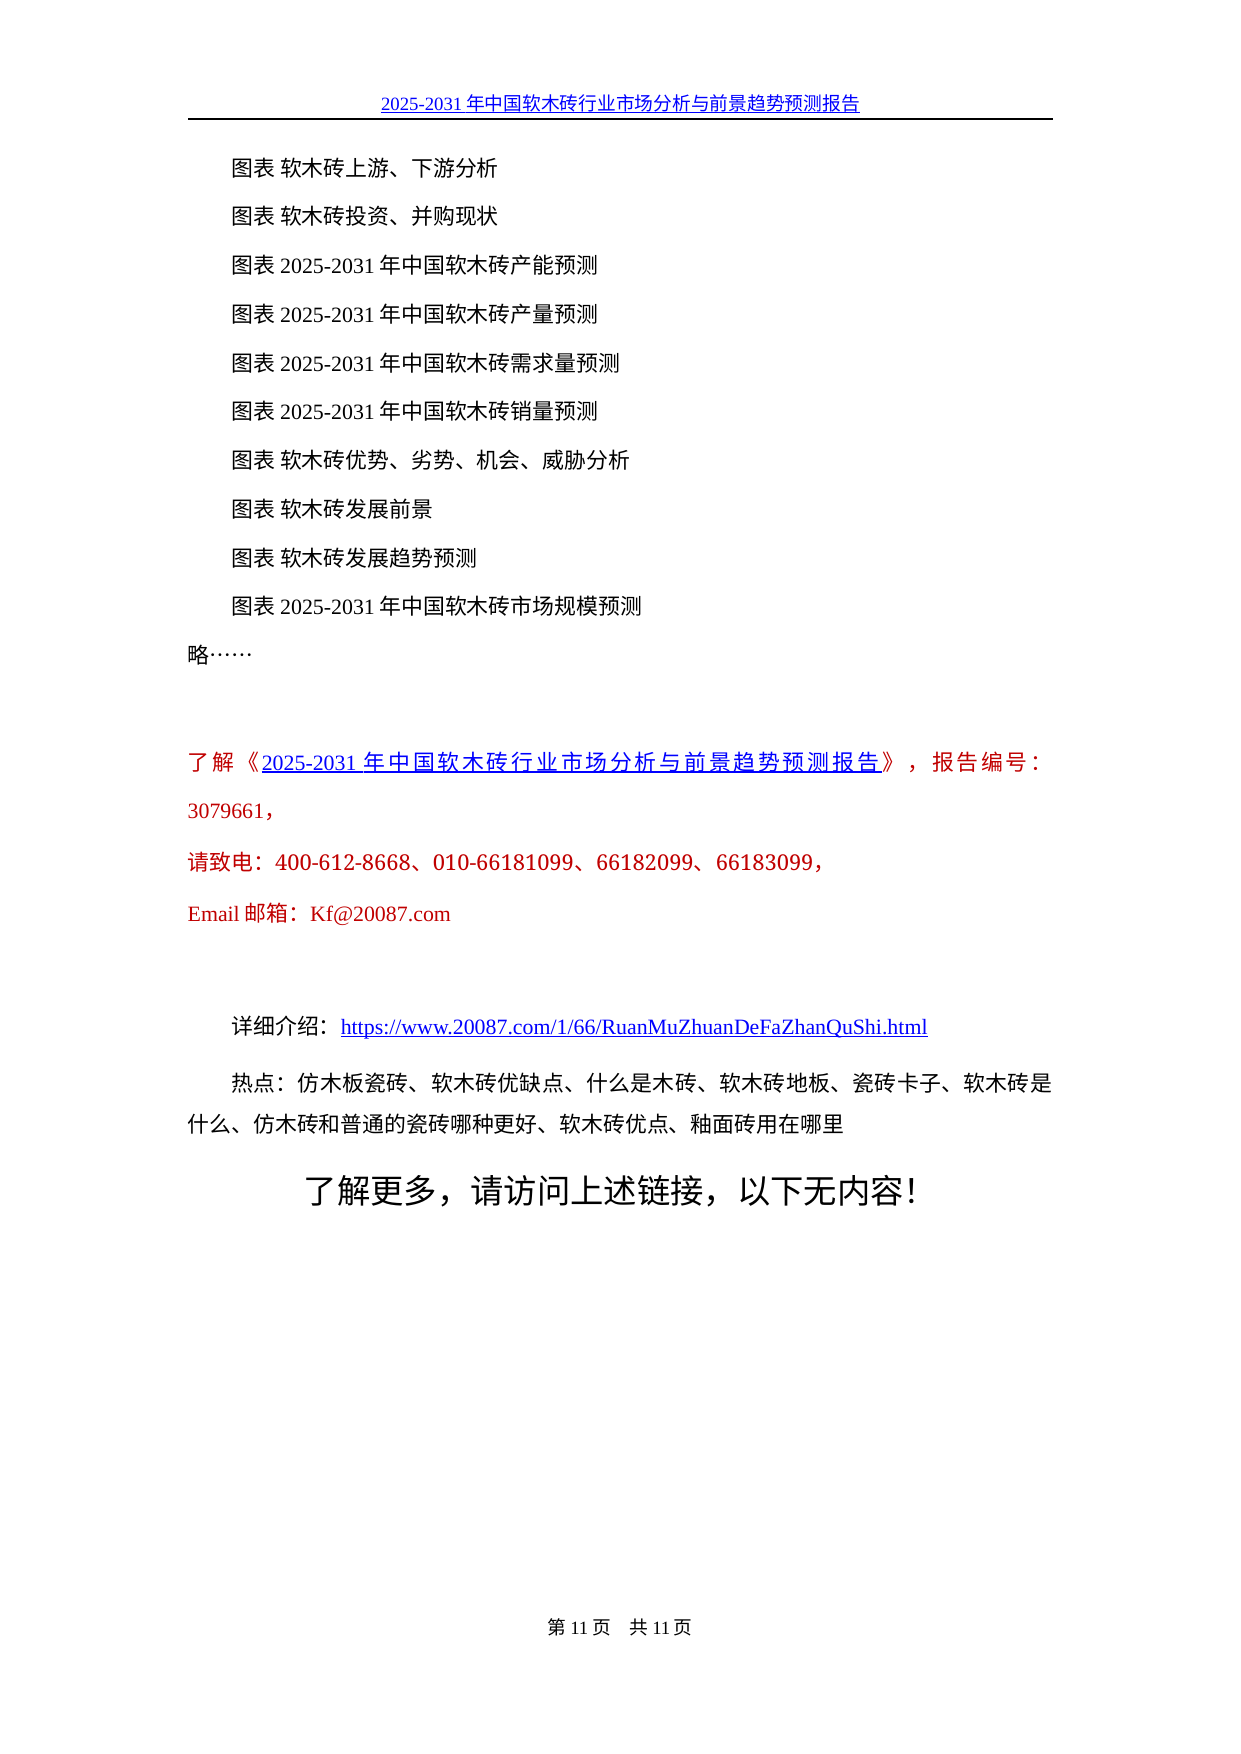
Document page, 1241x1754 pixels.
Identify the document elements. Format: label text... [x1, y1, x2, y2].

text 热点：仿木板瓷砖、软木砖优缺点、什么是木砖、软木砖地板、瓷砖卡子、软木砖是什么、仿木砖和普通的瓷砖哪种更好、软木砖优点、釉面砖用在哪里 [187, 1066, 1053, 1139]
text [187, 150, 1053, 670]
text Email邮箱：Kf@20087.com [187, 896, 1053, 928]
title 了解更多，请访问上述链接，以下无内容！ [187, 1156, 1053, 1221]
text 请致电：400-612-8668、010-66181099、66182099、66183099， [187, 844, 1053, 877]
text 了解《2025-2031年中国软木砖行业市场分析与前景趋势预测报告》，报告编号：3079661， [187, 744, 1053, 825]
text 详细介绍：https://www.20087.com/1/66/RuanMuZhuanDeFaZhanQuShi.html [187, 1009, 1053, 1041]
